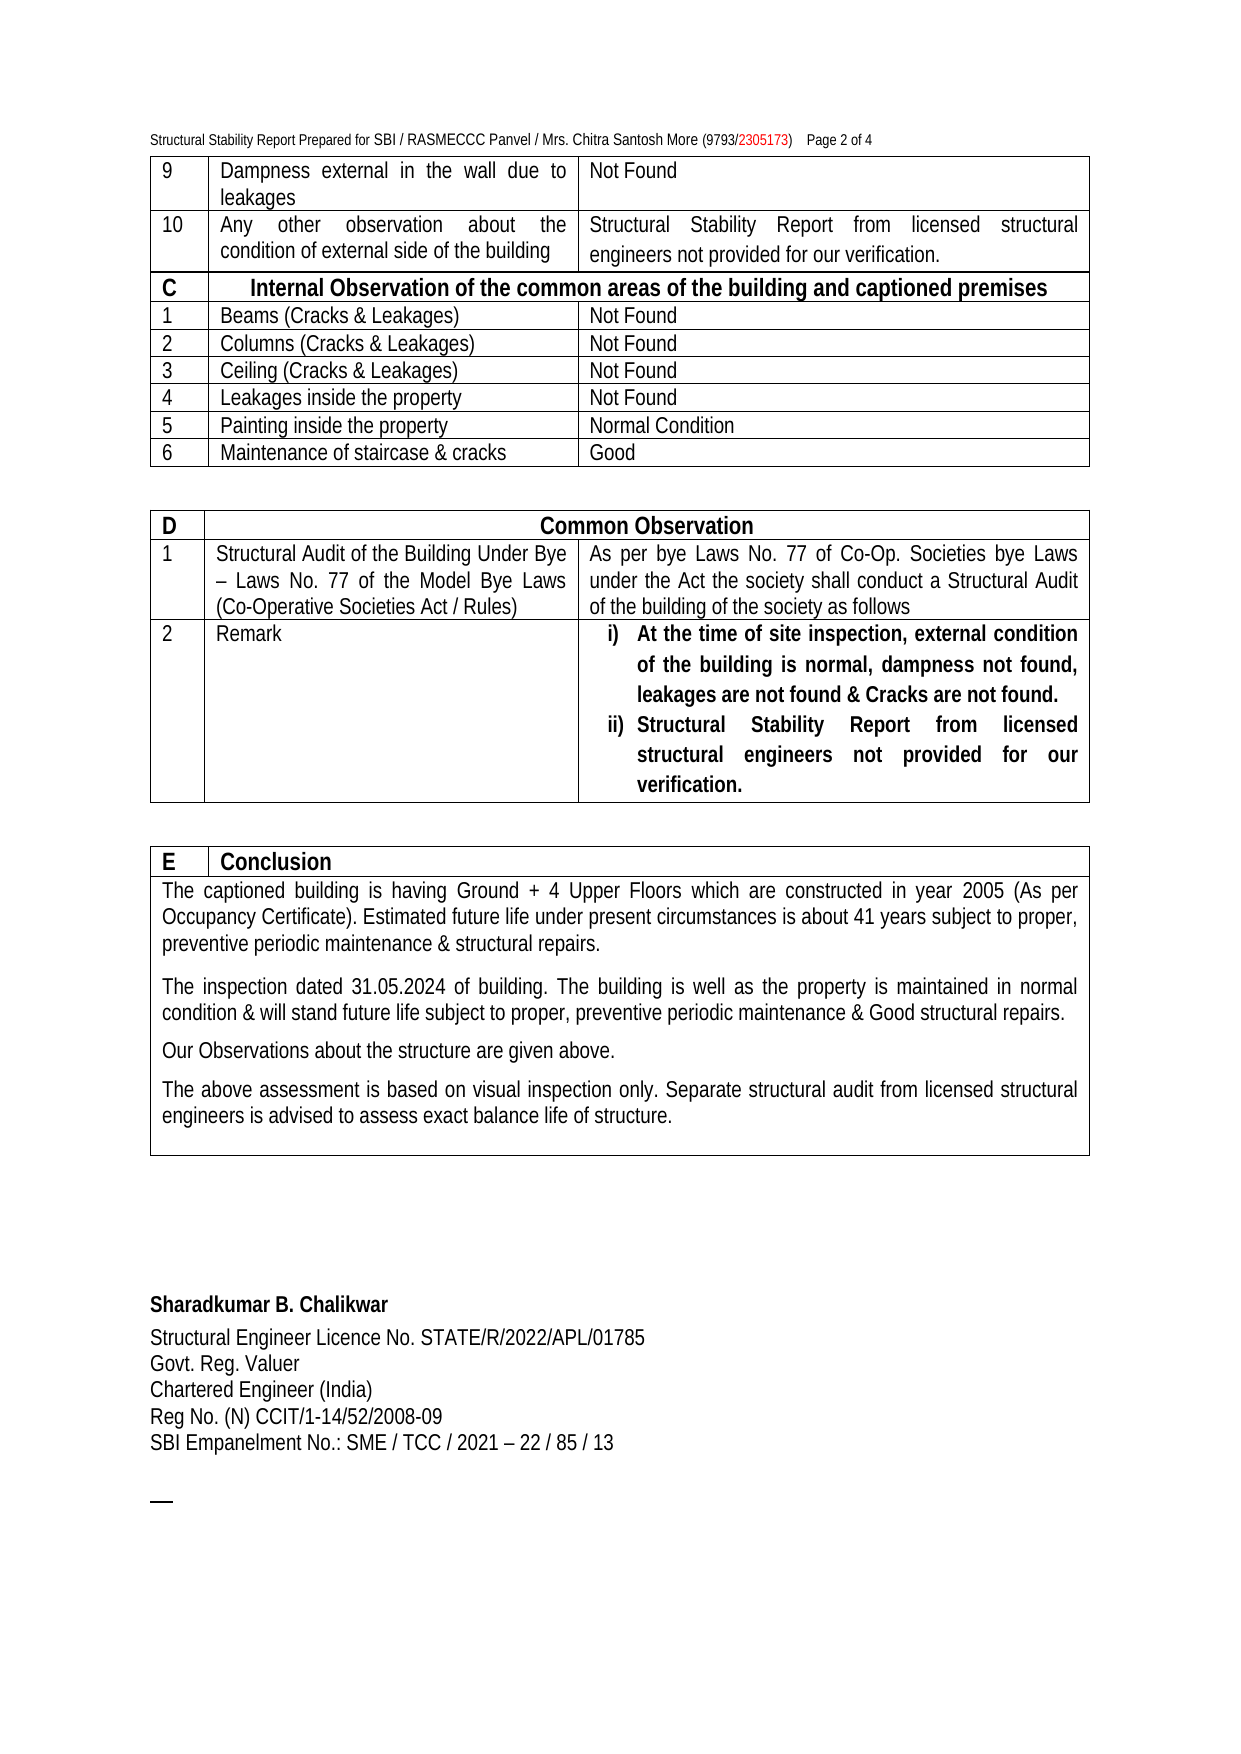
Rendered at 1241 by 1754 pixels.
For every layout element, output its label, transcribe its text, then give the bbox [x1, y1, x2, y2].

table_header D [151, 511, 204, 539]
table_cell 4 [151, 384, 208, 411]
subtitle Sharadkumar B. Chalikwar [150, 1291, 1090, 1317]
table_cell Not Found [579, 357, 1089, 383]
table_cell Beams (Cracks & Leakages) [209, 302, 578, 328]
table_cell Not Found [579, 384, 1089, 411]
table_cell Good [579, 439, 1089, 466]
table_cell Maintenance of staircase & cracks [209, 439, 578, 466]
table_cell Internal Observation of the common areas of the building and captioned premises [209, 273, 1089, 301]
table_cell Columns (Cracks & Leakages) [209, 330, 578, 356]
table_cell 1 [151, 302, 208, 328]
table_cell 3 [151, 357, 208, 383]
table_cell 9 [151, 157, 208, 210]
table_cell 2 [151, 620, 204, 802]
table_cell 2 [151, 330, 208, 356]
table_cell Remark [205, 620, 578, 802]
table_cell 1 [151, 540, 204, 619]
text Structural Engineer Licence No. STATE/R/2022/APL/01785 [150, 1324, 1090, 1350]
table_cell 5 [151, 412, 208, 438]
table_cell Painting inside the property [209, 412, 578, 438]
table_cell Leakages inside the property [209, 384, 578, 411]
table_cell 6 [151, 439, 208, 466]
table_header E [151, 847, 208, 876]
table_cell At the time of site inspection, external condition of the building is normal, dampness not found, leakages are not found & Cracks are not found. Structural Stability Report from licensed structural engineers not provided for our verification. [579, 620, 1089, 802]
table_header Common Observation [205, 511, 1089, 539]
table_cell As per bye Laws No. 77 of Co-Op. Societies bye Laws under the Act the society shall conduct a Structural Audit of the building of the society as follows [579, 540, 1089, 619]
table_cell Normal Condition [579, 412, 1089, 438]
table_cell Structural Audit of the Building Under Bye – Laws No. 77 of the Model Bye Laws (Co-Operative Societies Act / Rules) [205, 540, 578, 619]
table_cell C [151, 273, 208, 301]
table_cell Not Found [579, 157, 1089, 210]
table_cell Not Found [579, 330, 1089, 356]
text Govt. Reg. Valuer [150, 1350, 1090, 1376]
table_cell Ceiling (Cracks & Leakages) [209, 357, 578, 383]
table_cell Structural Stability Report from licensed structural engineers not provided for our verification. [579, 211, 1089, 271]
table_cell Any other observation about the condition of external side of the building [209, 211, 578, 271]
text Chartered Engineer (India) [150, 1376, 1090, 1403]
text Reg No. (N) CCIT/1-14/52/2008-09 [150, 1403, 1090, 1429]
table_cell The captioned building is having Ground + 4 Upper Floors which are constructed in year 2005 (As per Occupancy Certificate). Estimated future life under present circumstances is about 41 years subject to proper, preventive periodic maintenance & structural repairs. The inspection dated 31.05.2024 of building. The building is well as the property is maintained in normal condition & will stand future life subject to proper, preventive periodic maintenance & Good structural repairs. Our Observations about the structure are given above. The above assessment is based on visual inspection only. Separate structural audit from licensed structural engineers is advised to assess exact balance life of structure. [151, 877, 1089, 1155]
table_cell Not Found [579, 302, 1089, 328]
text SBI Empanelment No.: SME / TCC / 2021 – 22 / 85 / 13 [150, 1429, 1090, 1456]
table_header Conclusion [209, 847, 1089, 876]
table_cell 10 [151, 211, 208, 271]
table_cell Dampness external in the wall due to leakages [209, 157, 578, 210]
